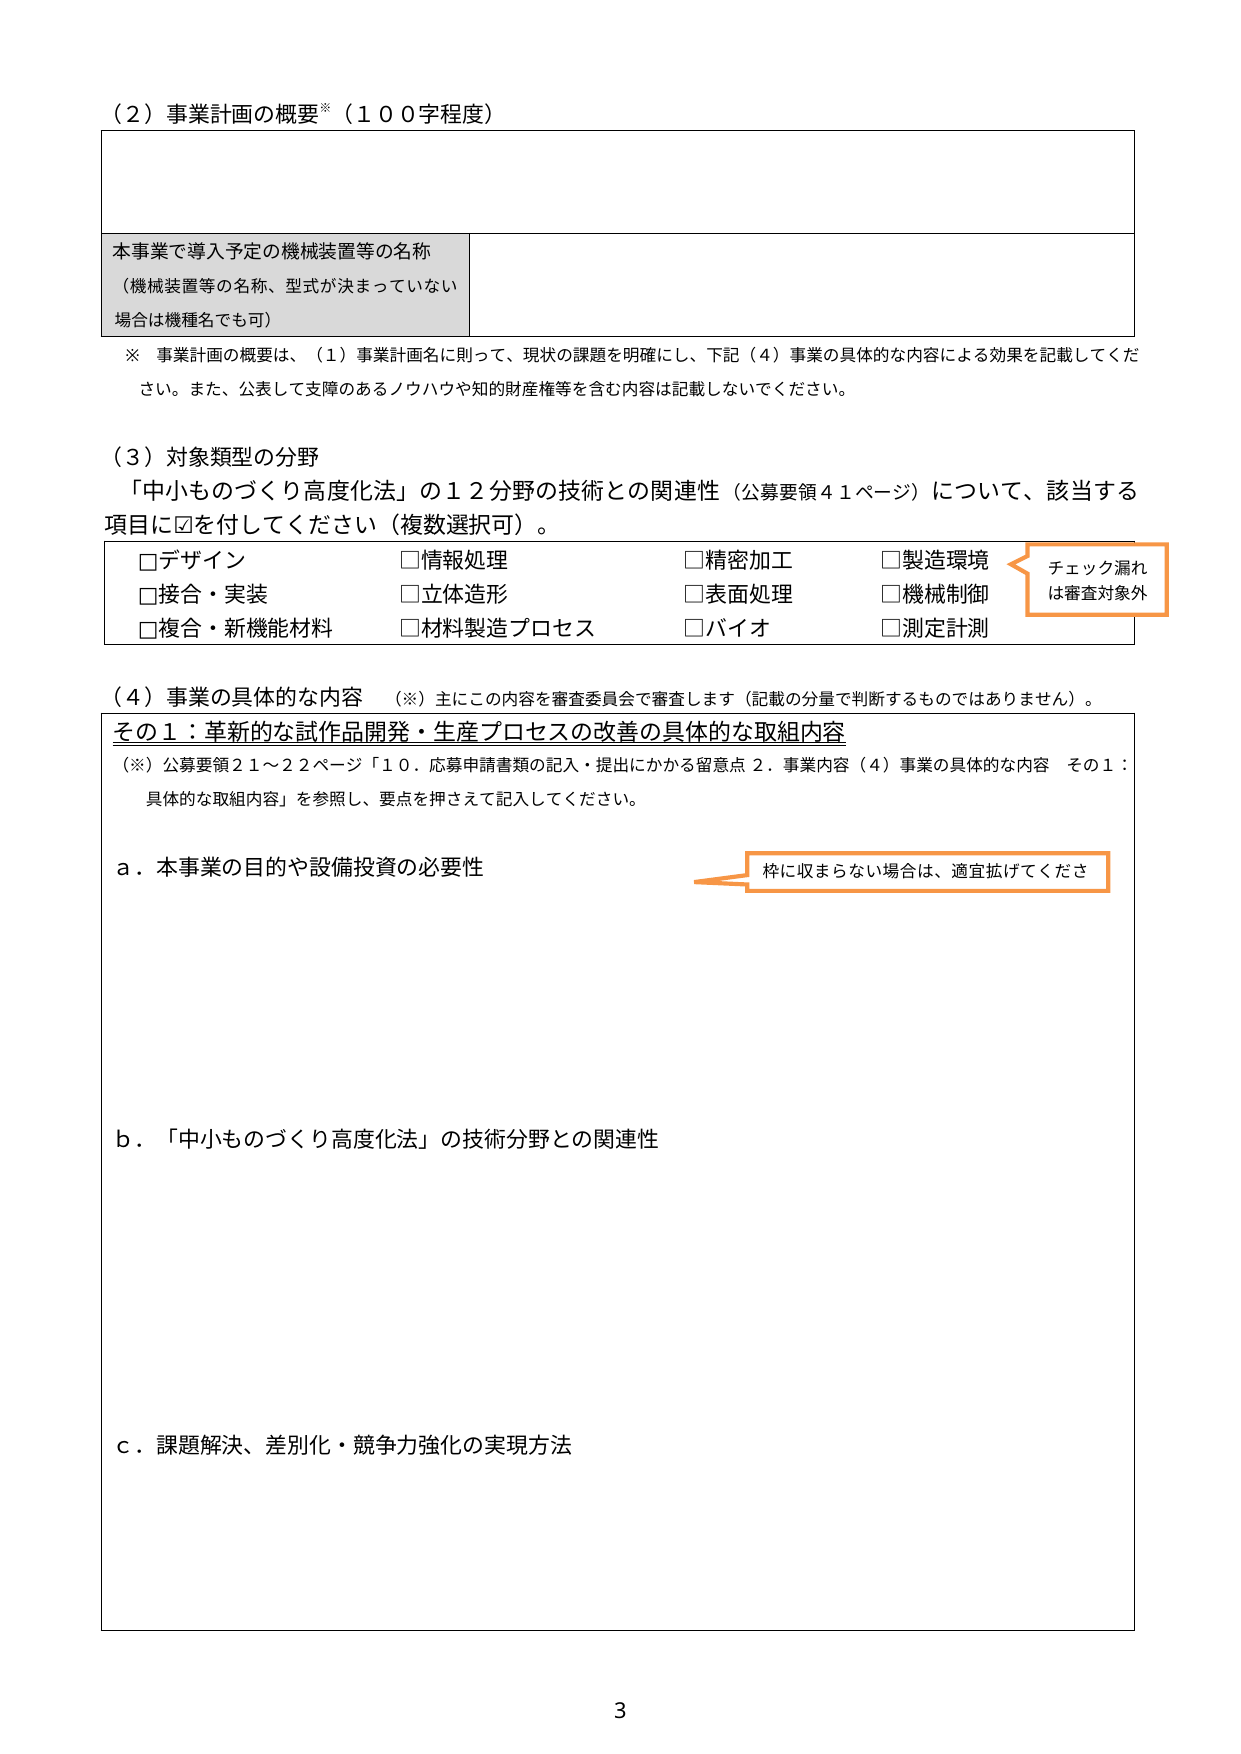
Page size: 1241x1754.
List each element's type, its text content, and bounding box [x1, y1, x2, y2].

text （４）事業の具体的な内容 （※）主にこの内容を審査委員会で審査します（記載の分量で判断するものではありません）。 [100, 678, 1140, 712]
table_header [102, 714, 1134, 1630]
table_cell 本事業で導入予定の機械装置等の名称 （機械装置等の名称、型式が決まっていない場合は機種名でも可） [102, 234, 469, 336]
text （２）事業計画の概要※（１００字程度） [100, 96, 1140, 130]
table_header □デザイン □情報処理 □精密加工 □製造環境 □接合・実装 □立体造形 □表面処理 □機械制御 □複合・新機能材料 □材料製造プロセス □バイオ □測定計測 [105, 542, 1134, 643]
text 「中小ものづくり高度化法」の１２分野の技術との関連性（公募要領４１ページ）について、該当する項目に☑を付してください（複数選択可）。 [104, 473, 1140, 541]
text （３）対象類型の分野 [100, 439, 1140, 473]
table_cell [470, 234, 1134, 336]
text ※ 事業計画の概要は、（１）事業計画名に則って、現状の課題を明確にし、下記（４）事業の具体的な内容による効果を記載してください。また、公表して支障のあるノウハウや知的財産権等を含む内容は記載しないでください。 [125, 337, 1140, 405]
table_header [102, 131, 1134, 233]
